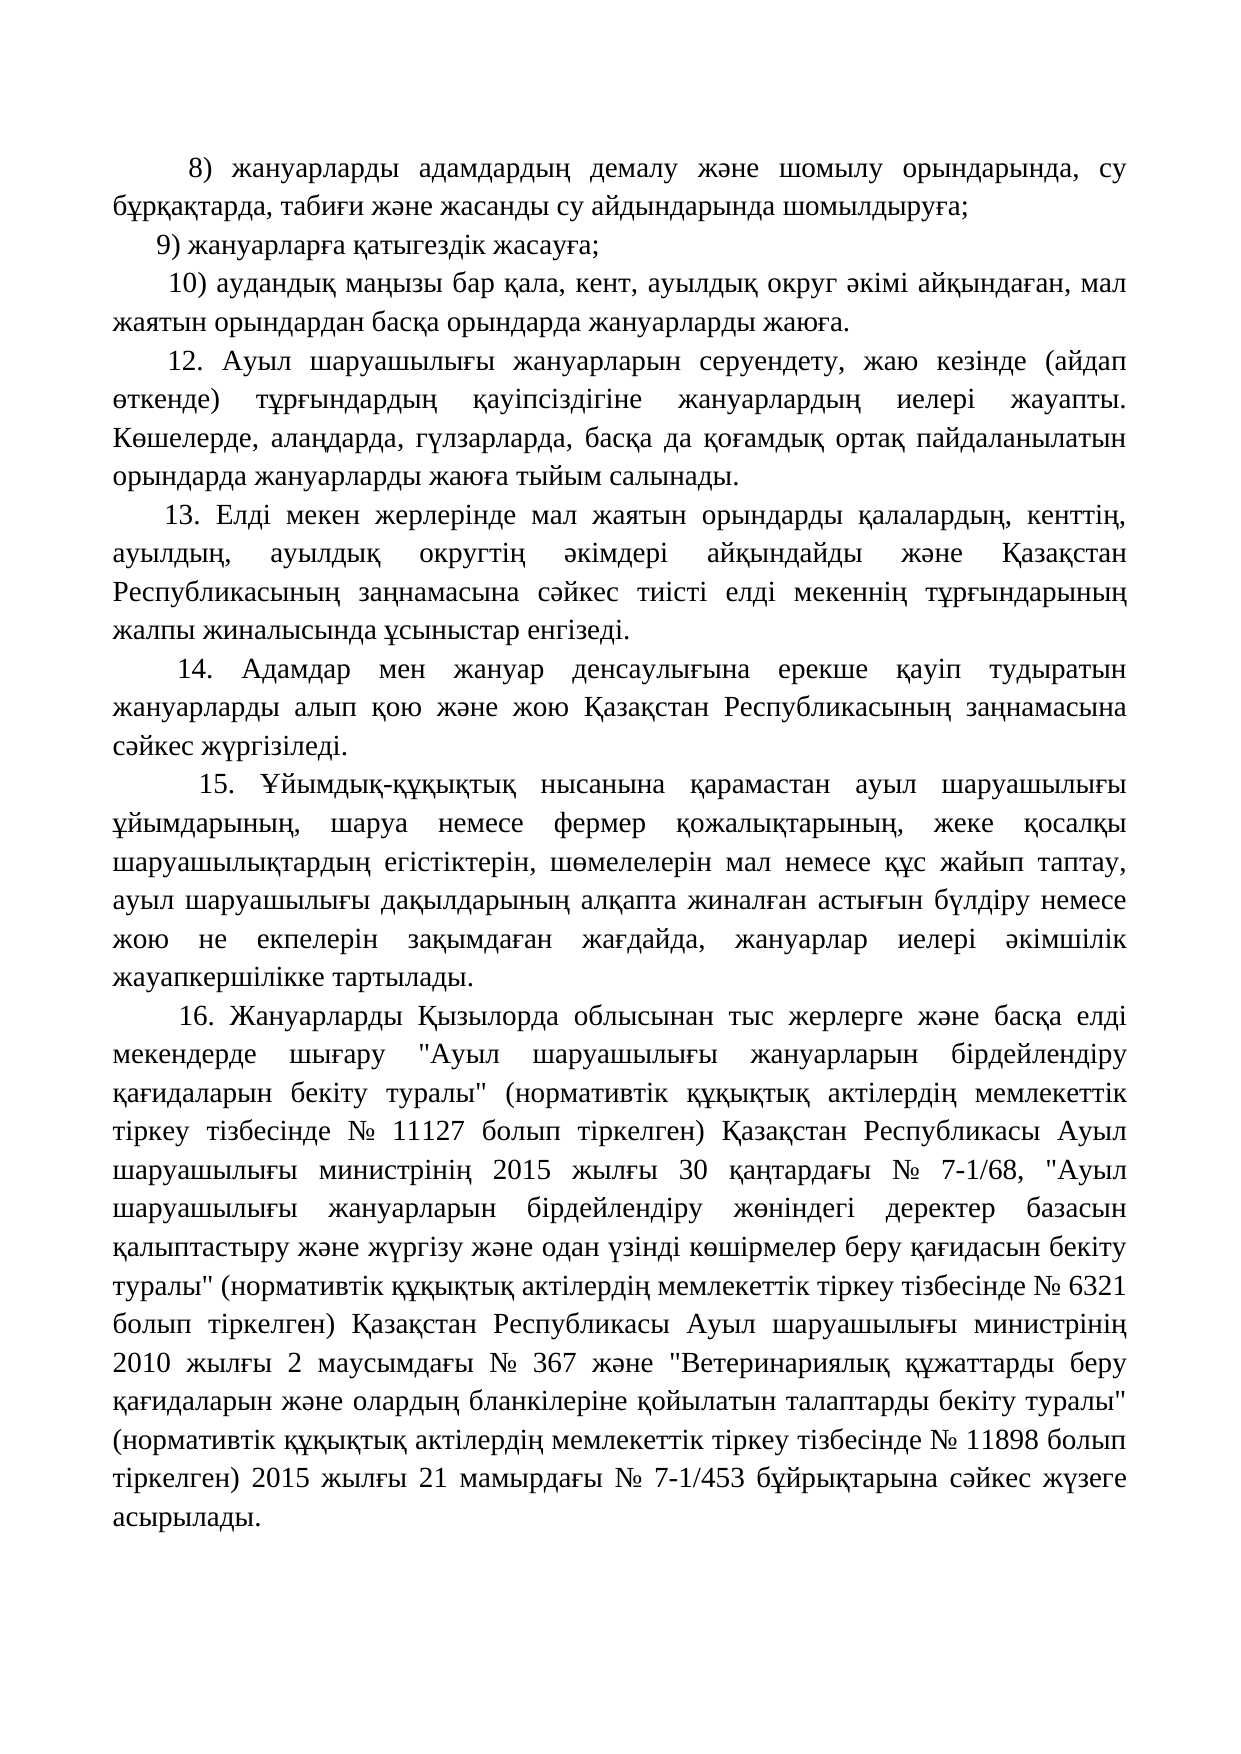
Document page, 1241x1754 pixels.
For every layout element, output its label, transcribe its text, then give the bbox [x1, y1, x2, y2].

text 13. Елді мекен жерлерінде мал жаятын орындарды қалалардың, кенттің, ауылдың, ауылдық округтің әкімдері айқындайды және Қазақстан Республикасының заңнамасына сәйкес тиісті елді мекеннің тұрғындарының жалпы жиналысында ұсыныстар енгізеді. [112, 497, 1128, 646]
text 12. Ауыл шаруашылығы жануарларын серуендету, жаю кезінде (айдап өткенде) тұрғындардың қауіпсіздігіне жануарлардың иелері жауапты. Көшелерде, алаңдарда, гүлзарларда, басқа да қоғамдық ортақ пайдаланылатын орындарда жануарларды жаюға тыйым салынады. [112, 343, 1128, 492]
text 16. Жануарларды Қызылорда облысынан тыс жерлерге және басқа елді мекендерде шығару "Ауыл шаруашылығы жануарларын бірдейлендіру қағидаларын бекіту туралы" (нормативтік құқықтық актілердің мемлекеттік тіркеу тізбесінде № 11127 болып тіркелген) Қазақстан Республикасы Ауыл шаруашылығы министрінің 2015 жылғы 30 қаңтардағы № 7-1/68, "Ауыл шаруашылығы жануарларын бiрдейлендiру жөнiндегi деректер базасын қалыптастыру және жүргізу және одан үзінді көшірмелер беру қағидасын бекіту туралы" (нормативтік құқықтық актілердің мемлекеттік тіркеу тізбесінде № 6321 болып тіркелген) Қазақстан Республикасы Ауыл шаруашылығы министрінің 2010 жылғы 2 маусымдағы № 367 және "Ветеринариялық құжаттарды беру қағидаларын және олардың бланкілеріне қойылатын талаптарды бекіту туралы" (нормативтік құқықтық актілердің мемлекеттік тіркеу тізбесінде № 11898 болып тіркелген) 2015 жылғы 21 мамырдағы № 7-1/453 бұйрықтарына сәйкес жүзеге асырылады. [112, 998, 1128, 1532]
text 10) аудандық маңызы бар қала, кент, ауылдық округ әкімі айқындаған, мал жаятын орындардан басқа орындарда жануарларды жаюға. [112, 266, 1128, 338]
text 15. Ұйымдық-құқықтық нысанына қарамастан ауыл шаруашылығы ұйымдарының, шаруа немесе фермер қожалықтарының, жеке қосалқы шаруашылықтардың егістіктерін, шөмелелерін мал немесе құс жайып таптау, ауыл шаруашылығы дақылдарының алқапта жиналған астығын бүлдіру немесе жою не екпелерін зақымдаған жағдайда, жануарлар иелері әкімшілік жауапкершілікке тартылады. [112, 767, 1128, 993]
text 14. Адамдар мен жануар денсаулығына ерекше қауіп тудыратын жануарларды алып қою және жою Қазақстан Республикасының заңнамасына сәйкес жүргізіледі. [112, 651, 1128, 762]
text 9) жануарларға қатыгездік жасауға; [112, 227, 1128, 261]
text 8) жануарларды адамдардың демалу және шомылу орындарында, су бұрқақтарда, табиғи және жасанды су айдындарында шомылдыруға; [112, 150, 1128, 222]
